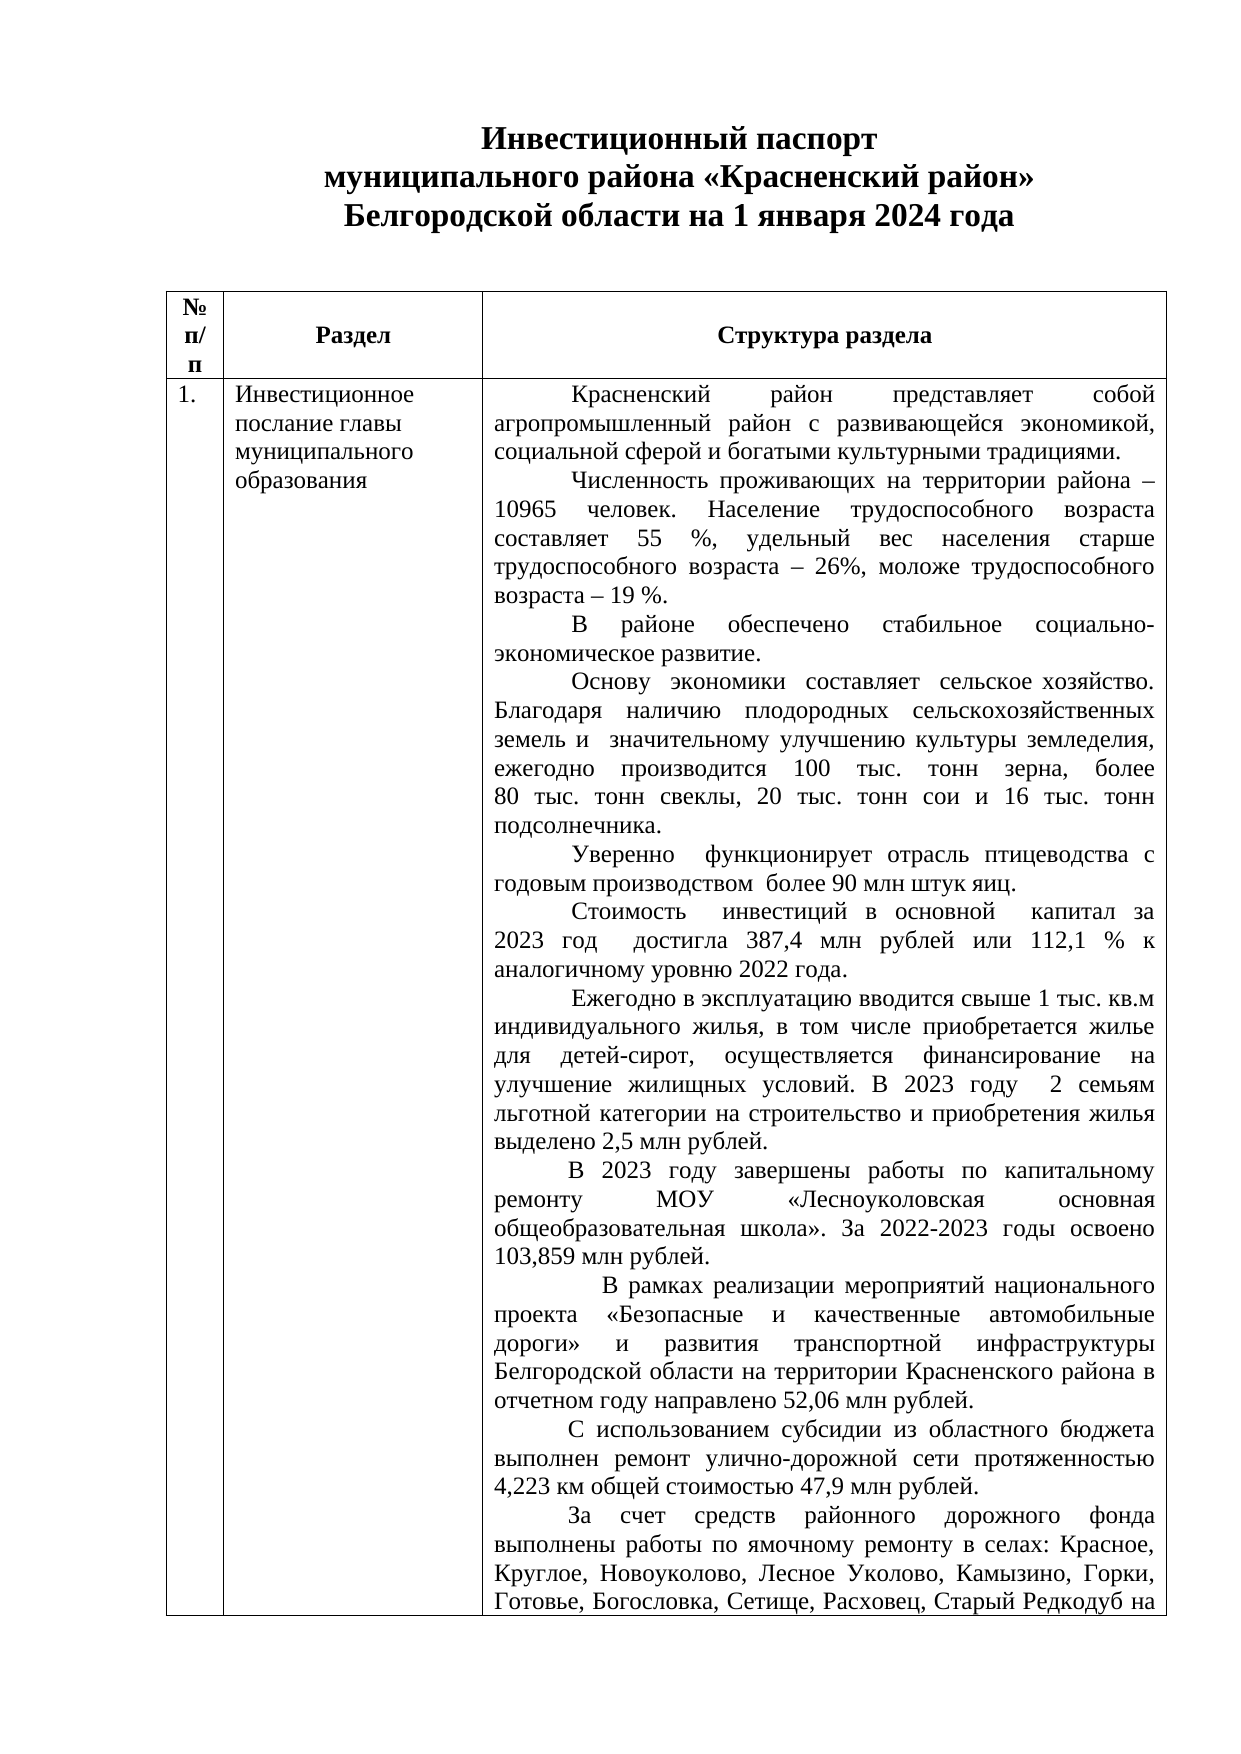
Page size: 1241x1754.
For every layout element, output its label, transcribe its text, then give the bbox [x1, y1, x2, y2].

text Инвестиционный паспорт [177, 118, 1181, 156]
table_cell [224, 379, 482, 1615]
text муниципального района «Красненский район» [177, 156, 1181, 195]
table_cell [483, 379, 1166, 1615]
table_header Структура раздела [483, 292, 1166, 378]
text Белгородской области на 1 января 2024 года [177, 195, 1181, 233]
table_header Раздел [224, 292, 482, 378]
table_cell 1. [167, 379, 223, 1615]
table_header № п/п [167, 292, 223, 378]
